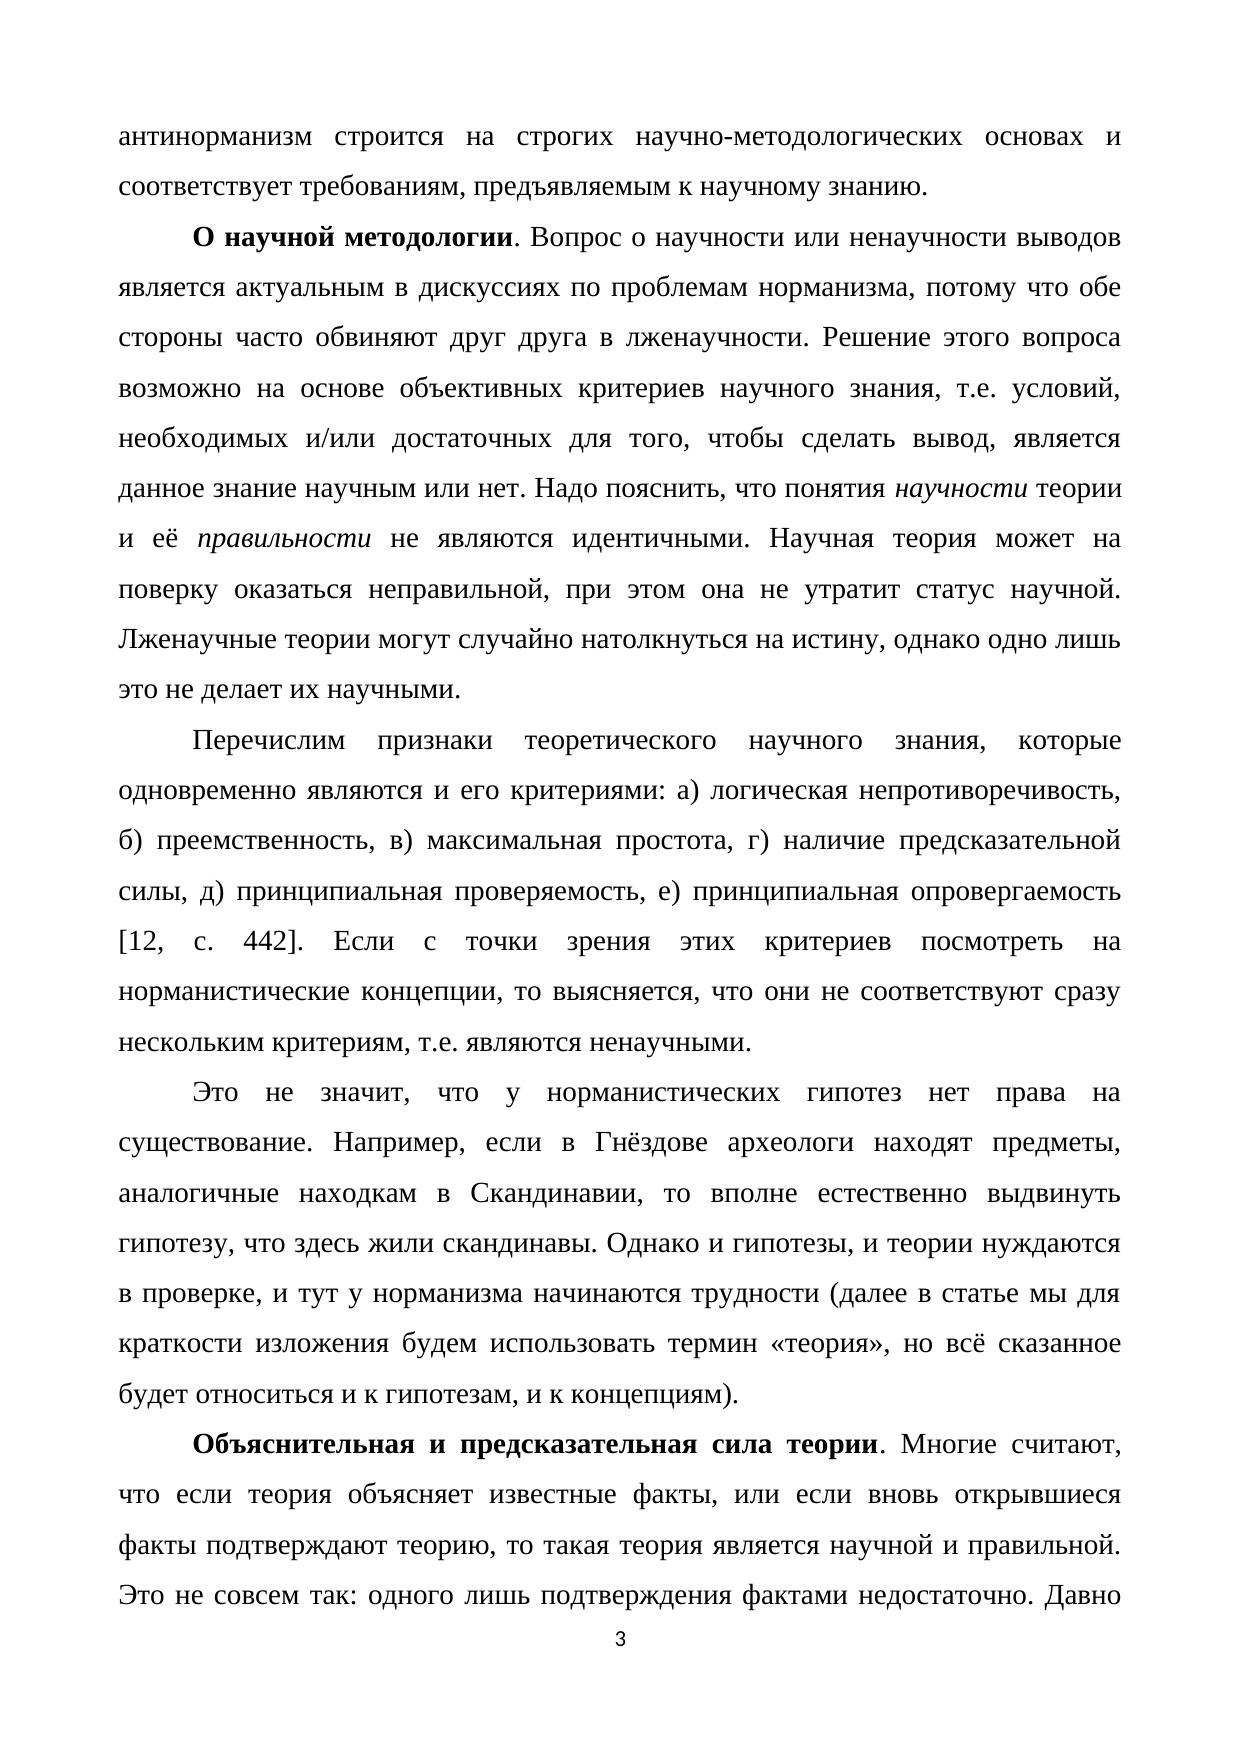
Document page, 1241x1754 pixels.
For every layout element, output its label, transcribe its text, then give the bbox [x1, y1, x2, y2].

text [118, 118, 1122, 202]
text Перечислим признаки теоретического научного знания, которые одновременно являются и его критериями: а) логическая непротиворечивость, б) преемственность, в) максимальная простота, г) наличие предсказательной силы, д) принципиальная проверяемость, е) принципиальная опровергаемость [12, с. 442]. Если с точки зрения этих критериев посмотреть на норманистические концепции, то выясняется, что они не соответствуют сразу нескольким критериям, т.е. являются ненаучными. [118, 722, 1122, 1057]
text О научной методологии. Вопрос о научности или ненаучности выводов является актуальным в дискуссиях по проблемам норманизма, потому что обе стороны часто обвиняют друг друга в лженаучности. Решение этого вопроса возможно на основе объективных критериев научного знания, т.е. условий, необходимых и/или достаточных для того, чтобы сделать вывод, является данное знание научным или нет. Надо пояснить, что понятия научности теории и её правильности не являются идентичными. Научная теория может на поверку оказаться неправильной, при этом она не утратит статус научной. Лженаучные теории могут случайно натолкнуться на истину, однако одно лишь это не делает их научными. [118, 219, 1122, 705]
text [118, 1426, 1122, 1611]
text Это не значит, что у норманистических гипотез нет права на существование. Например, если в Гнёздове археологи находят предметы, аналогичные находкам в Скандинавии, то вполне естественно выдвинуть гипотезу, что здесь жили скандинавы. Однако и гипотезы, и теории нуждаются в проверке, и тут у норманизма начинаются трудности (далее в статье мы для краткости изложения будем использовать термин «теория», но всё сказанное будет относиться и к гипотезам, и к концепциям). [118, 1074, 1122, 1409]
